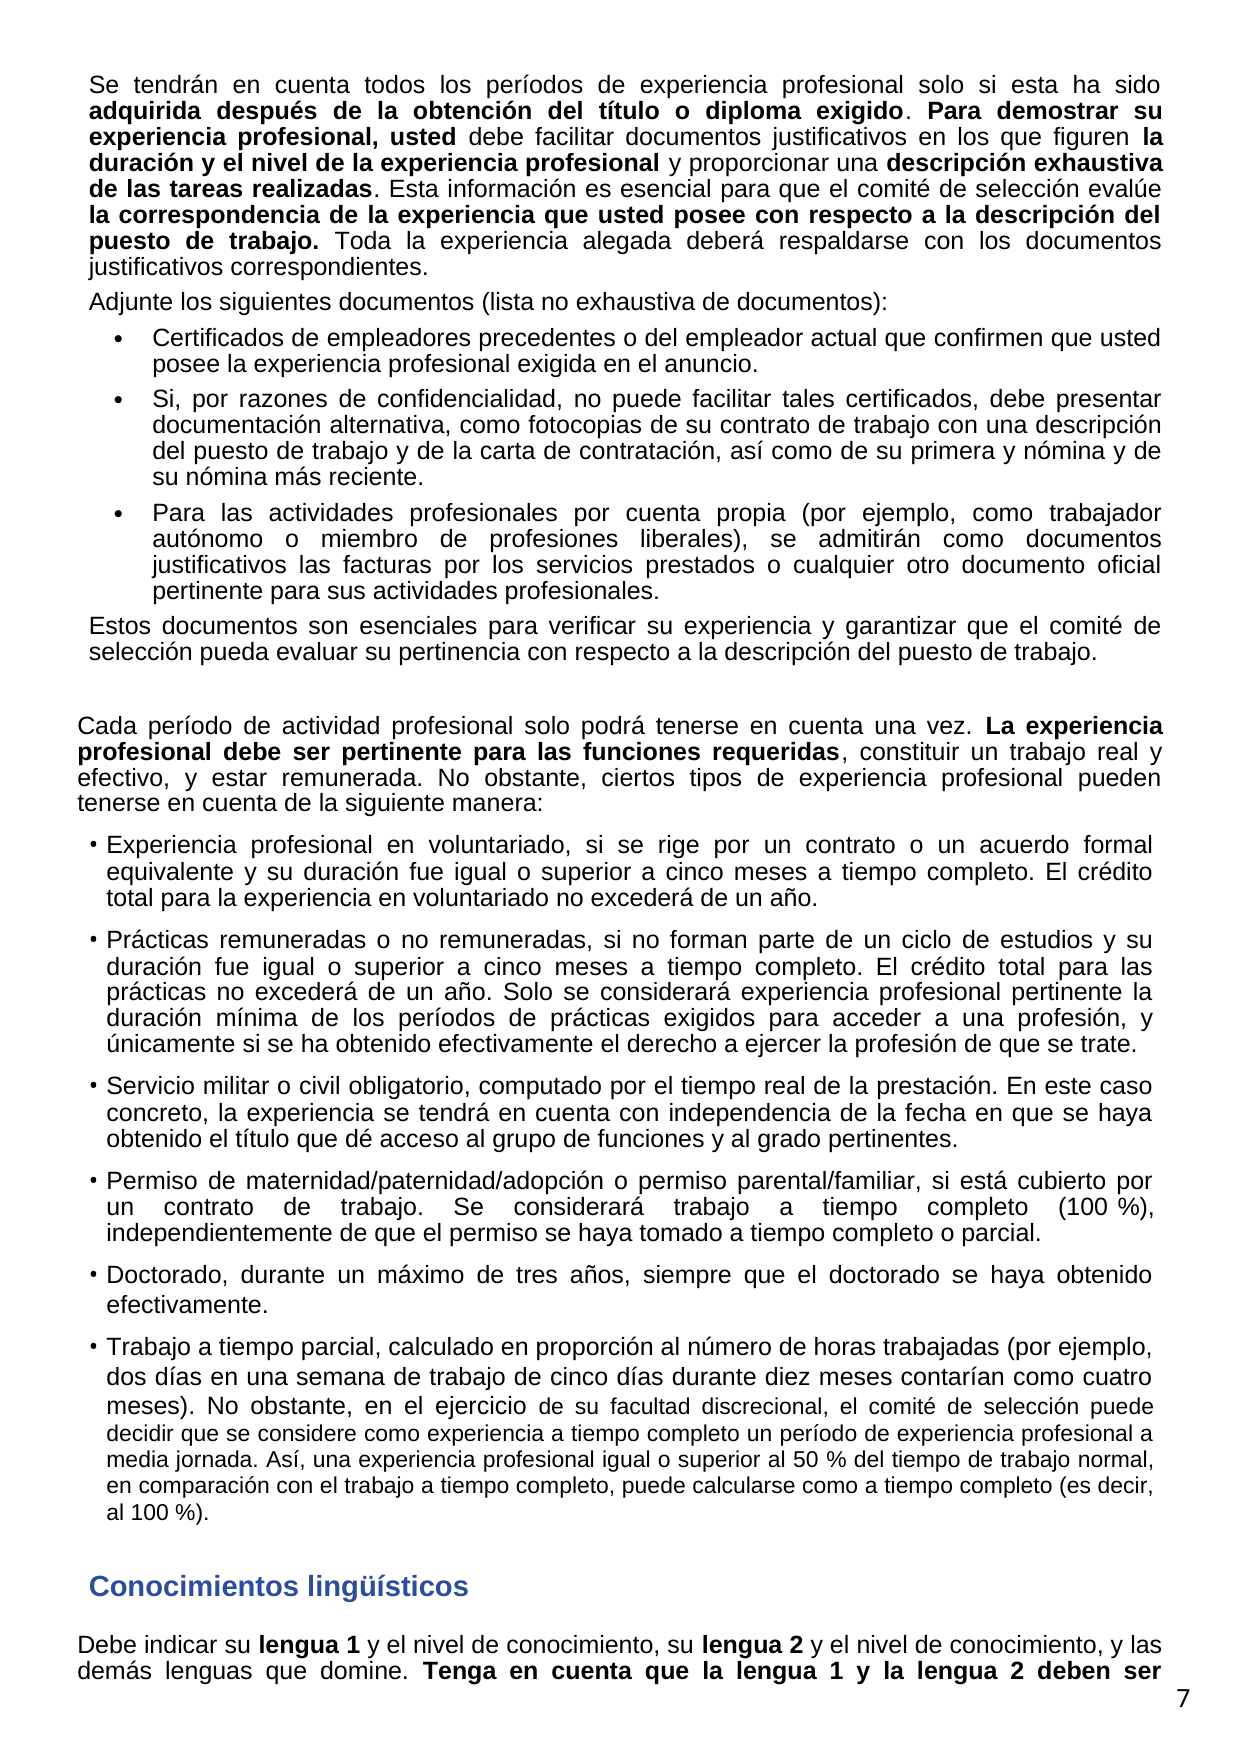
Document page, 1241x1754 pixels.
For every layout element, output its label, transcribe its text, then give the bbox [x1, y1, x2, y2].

list Certificados de empleadores precedentes o del empleador actual que confirmen que usted posee la experiencia profesional exigida en el anuncio. [114, 326, 1163, 377]
list Prácticas remuneradas o no remuneradas, si no forman parte de un ciclo de estudios y su duración fue igual o superior a cinco meses a tiempo completo. El crédito total para las prácticas no excederá de un año. Solo se considerará experiencia profesional pertinente la duración mínima de los períodos de prácticas exigidos para acceder a una profesión, y únicamente si se ha obtenido efectivamente el derecho a ejercer la profesión de que se trate. [88, 924, 1154, 1058]
list Servicio militar o civil obligatorio, computado por el tiempo real de la prestación. En este caso concreto, la experiencia se tendrá en cuenta con independencia de la fecha en que se haya obtenido el título que dé acceso al grupo de funciones y al grado pertinentes. [88, 1070, 1154, 1153]
list Permiso de maternidad/paternidad/adopción o permiso parental/familiar, si está cubierto por un contrato de trabajo. Se considerará trabajo a tiempo completo (100 %), independientemente de que el permiso se haya tomado a tiempo completo o parcial. [88, 1164, 1154, 1247]
list Para las actividades profesionales por cuenta propia (por ejemplo, como trabajador autónomo o miembro de profesiones liberales), se admitirán como documentos justificativos las facturas por los servicios prestados o cualquier otro documento oficial pertinente para sus actividades profesionales. [114, 501, 1163, 604]
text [77, 1633, 1163, 1684]
text Se tendrán en cuenta todos los períodos de experiencia profesional solo si esta ha sido adquirida después de la obtención del título o diploma exigido. Para demostrar su experiencia profesional, usted debe facilitar documentos justificativos en los que figuren la duración y el nivel de la experiencia profesional y proporcionar una descripción exhaustiva de las tareas realizadas. Esta información es esencial para que el comité de selección evalúe la correspondencia de la experiencia que usted posee con respecto a la descripción del puesto de trabajo. Toda la experiencia alegada deberá respaldarse con los documentos justificativos correspondientes. [88, 73, 1163, 280]
list Trabajo a tiempo parcial, calculado en proporción al número de horas trabajadas (por ejemplo, dos días en una semana de trabajo de cinco días durante diez meses contarían como cuatro meses). No obstante, en el ejercicio de su facultad discrecional, el comité de selección puede decidir que se considere como experiencia a tiempo completo un período de experiencia profesional a media jornada. Así, una experiencia profesional igual o superior al 50 % del tiempo de trabajo normal, en comparación con el trabajo a tiempo completo, puede calcularse como a tiempo completo (es decir, al 100 %). [88, 1328, 1154, 1525]
text Adjunte los siguientes documentos (lista no exhaustiva de documentos): [88, 290, 1163, 316]
subtitle Conocimientos lingüísticos [88, 1569, 1163, 1603]
list Experiencia profesional en voluntariado, si se rige por un contrato o un acuerdo formal equivalente y su duración fue igual o superior a cinco meses a tiempo completo. El crédito total para la experiencia en voluntariado no excederá de un año. [88, 829, 1154, 912]
text Cada período de actividad profesional solo podrá tenerse en cuenta una vez. La experiencia profesional debe ser pertinente para las funciones requeridas, constituir un trabajo real y efectivo, y estar remunerada. No obstante, ciertos tipos de experiencia profesional pueden tenerse en cuenta de la siguiente manera: [77, 713, 1163, 817]
list Si, por razones de confidencialidad, no puede facilitar tales certificados, debe presentar documentación alternativa, como fotocopias de su contrato de trabajo con una descripción del puesto de trabajo y de la carta de contratación, así como de su primera y nómina y de su nómina más reciente. [114, 387, 1163, 491]
list Doctorado, durante un máximo de tres años, siempre que el doctorado se haya obtenido efectivamente. [88, 1256, 1154, 1319]
text Estos documentos son esenciales para verificar su experiencia y garantizar que el comité de selección pueda evaluar su pertinencia con respecto a la descripción del puesto de trabajo. [88, 614, 1163, 666]
